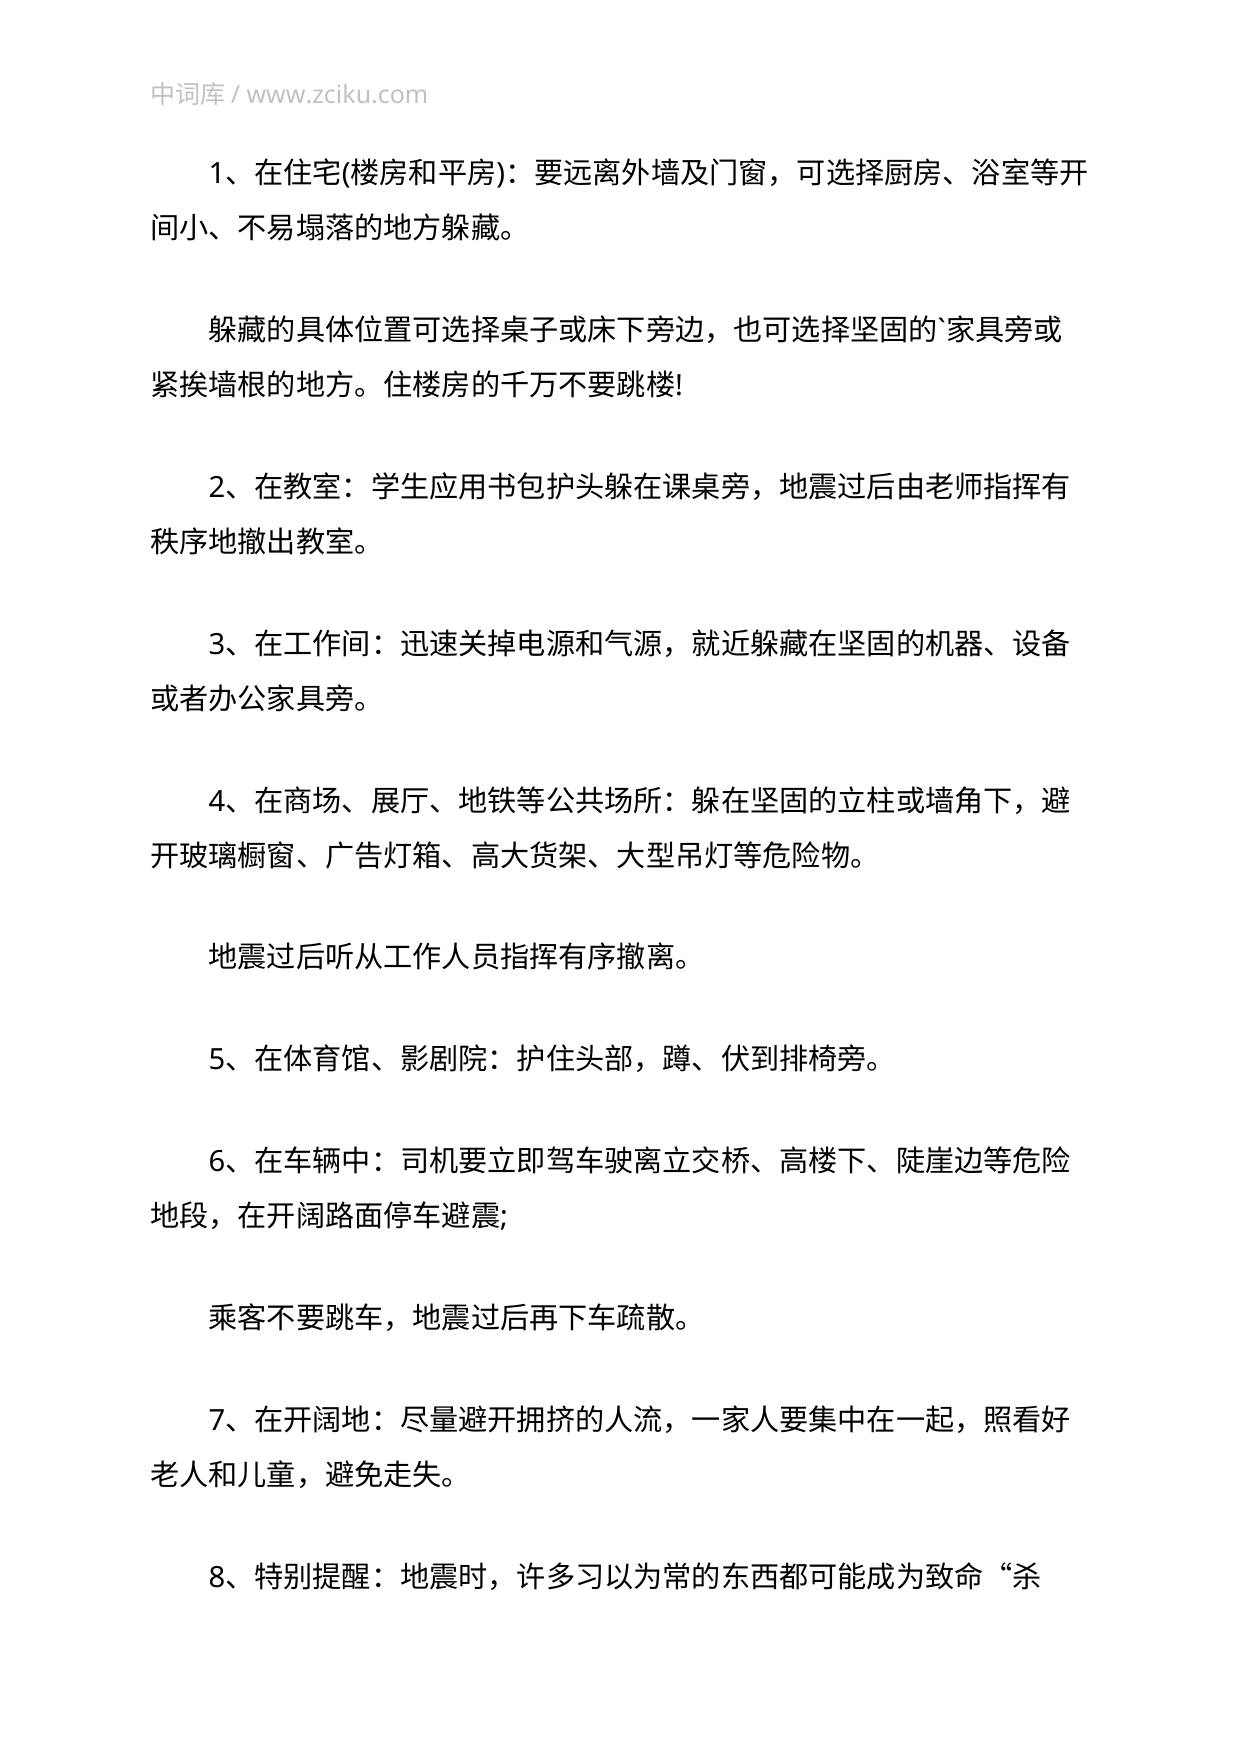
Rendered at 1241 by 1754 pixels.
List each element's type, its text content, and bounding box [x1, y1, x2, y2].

text 5、在体育馆、影剧院：护住头部，蹲、伏到排椅旁。 [150, 1036, 1090, 1078]
text 躲藏的具体位置可选择桌子或床下旁边，也可选择坚固的`家具旁或紧挨墙根的地方。住楼房的千万不要跳楼! [150, 307, 1090, 404]
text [150, 1553, 1090, 1596]
text 1、在住宅(楼房和平房)：要远离外墙及门窗，可选择厨房、浴室等开间小、不易塌落的地方躲藏。 [150, 150, 1090, 247]
text 2、在教室：学生应用书包护头躲在课桌旁，地震过后由老师指挥有秩序地撤出教室。 [150, 464, 1090, 561]
text 地震过后听从工作人员指挥有序撤离。 [150, 934, 1090, 976]
text 7、在开阔地：尽量避开拥挤的人流，一家人要集中在一起，照看好老人和儿童，避免走失。 [150, 1397, 1090, 1494]
text 乘客不要跳车，地震过后再下车疏散。 [150, 1295, 1090, 1337]
text 6、在车辆中：司机要立即驾车驶离立交桥、高楼下、陡崖边等危险地段，在开阔路面停车避震; [150, 1138, 1090, 1235]
text 3、在工作间：迅速关掉电源和气源，就近躲藏在坚固的机器、设备或者办公家具旁。 [150, 621, 1090, 718]
text 4、在商场、展厅、地铁等公共场所：躲在坚固的立柱或墙角下，避开玻璃橱窗、广告灯箱、高大货架、大型吊灯等危险物。 [150, 777, 1090, 874]
